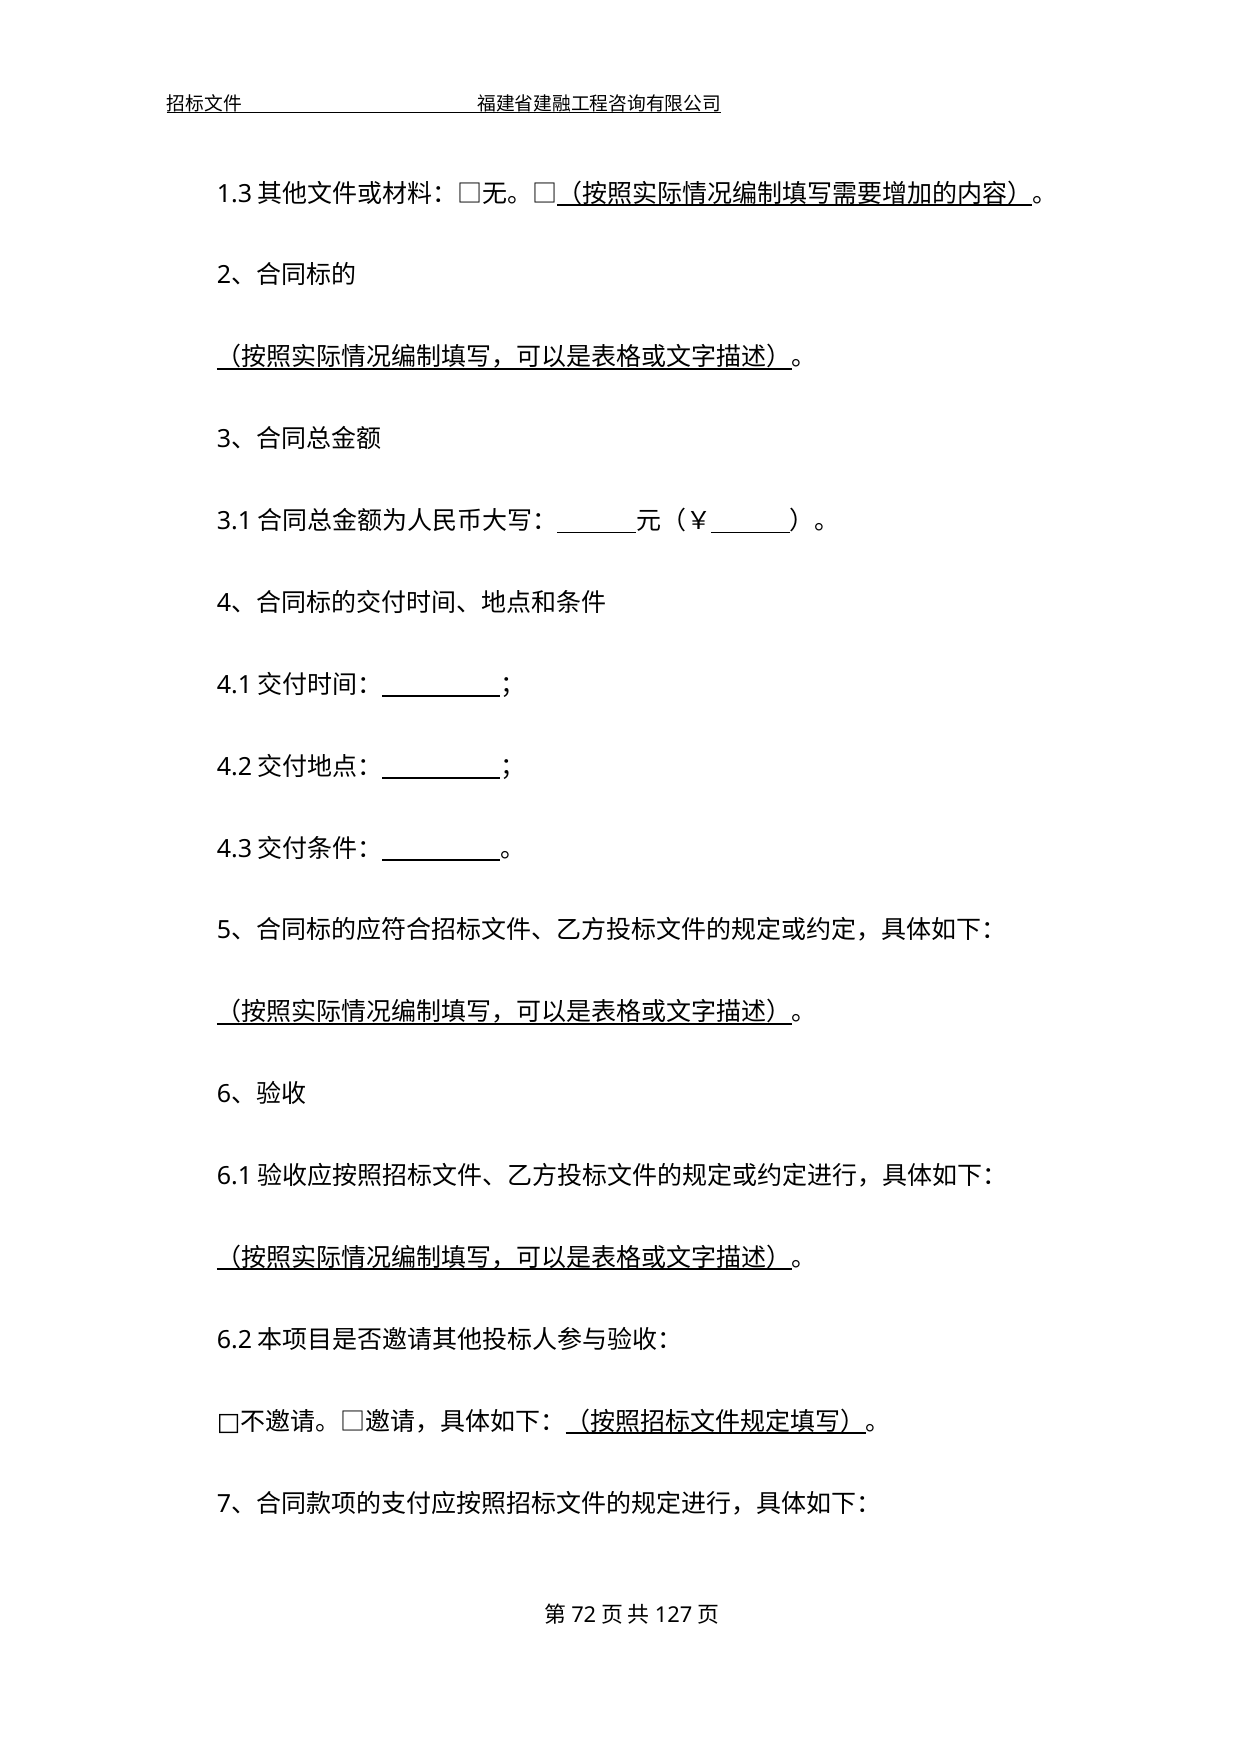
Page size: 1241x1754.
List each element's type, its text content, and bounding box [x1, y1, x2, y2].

text 6.1验收应按照招标文件、乙方投标文件的规定或约定进行，具体如下： [167, 1141, 1085, 1206]
text 3.1合同总金额为人民币大写： 元（￥ ）。 [167, 486, 1085, 551]
text 4.3交付条件： 。 [167, 814, 1085, 879]
text 1.3其他文件或材料：□无。□（按照实际情况编制填写需要增加的内容）。 [167, 159, 1085, 224]
text 6.2本项目是否邀请其他投标人参与验收： [167, 1305, 1085, 1370]
text 4、合同标的交付时间、地点和条件 [167, 568, 1085, 633]
text （按照实际情况编制填写，可以是表格或文字描述）。 [167, 977, 1085, 1042]
text 2、合同标的 [167, 241, 1085, 306]
text □不邀请。□邀请，具体如下：（按照招标文件规定填写）。 [167, 1387, 1085, 1452]
text 3、合同总金额 [167, 404, 1085, 469]
text 6、验收 [167, 1059, 1085, 1124]
text （按照实际情况编制填写，可以是表格或文字描述）。 [167, 322, 1085, 387]
text 4.2交付地点： ； [167, 732, 1085, 797]
text 5、合同标的应符合招标文件、乙方投标文件的规定或约定，具体如下： [167, 896, 1085, 961]
text 4.1交付时间： ； [167, 650, 1085, 715]
text 7、合同款项的支付应按照招标文件的规定进行，具体如下： [167, 1469, 1085, 1534]
text （按照实际情况编制填写，可以是表格或文字描述）。 [167, 1223, 1085, 1288]
